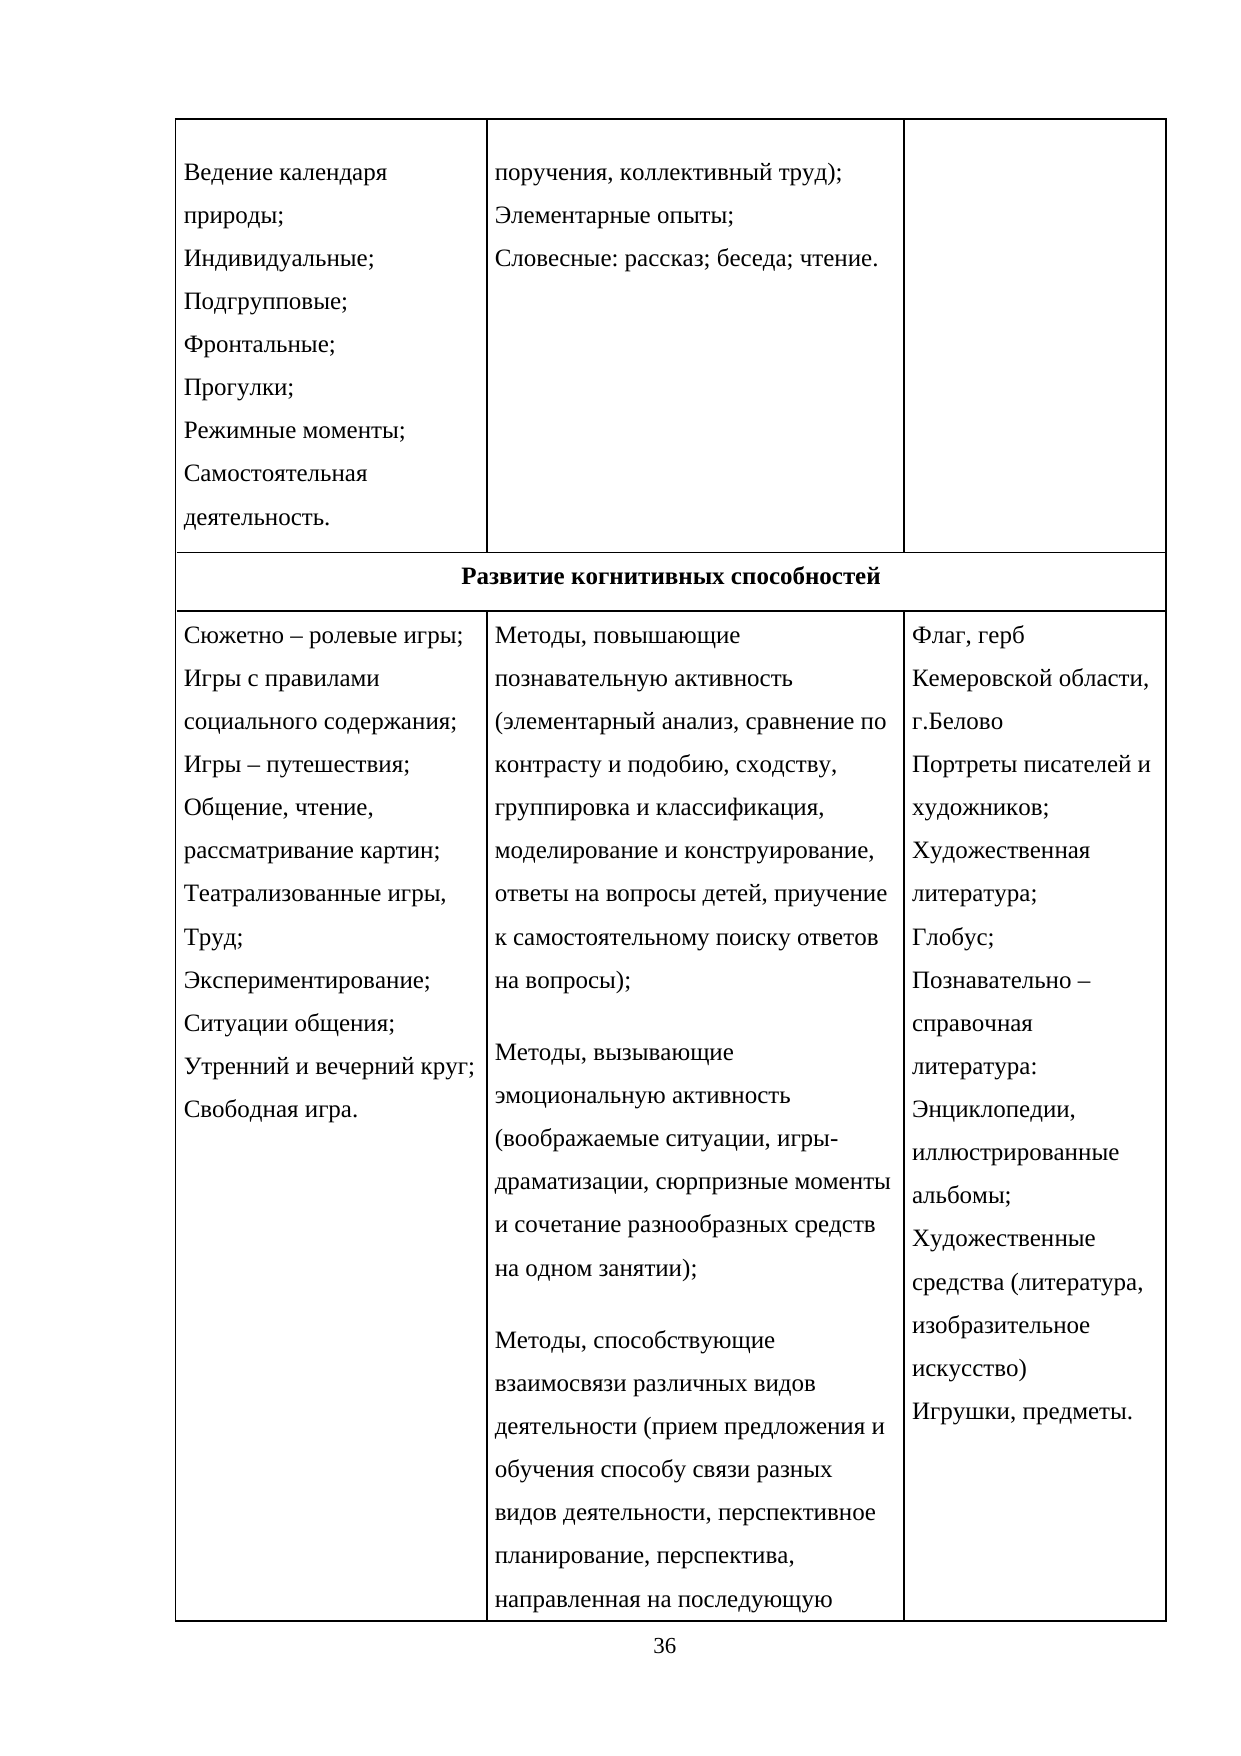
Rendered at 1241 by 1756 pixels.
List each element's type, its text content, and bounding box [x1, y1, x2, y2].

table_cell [176, 120, 486, 638]
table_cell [905, 698, 1165, 1620]
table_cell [176, 698, 486, 1620]
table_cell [905, 120, 1165, 638]
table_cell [488, 698, 903, 1620]
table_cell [488, 120, 903, 638]
table_cell Развитие когнитивных способностей [176, 639, 1165, 697]
